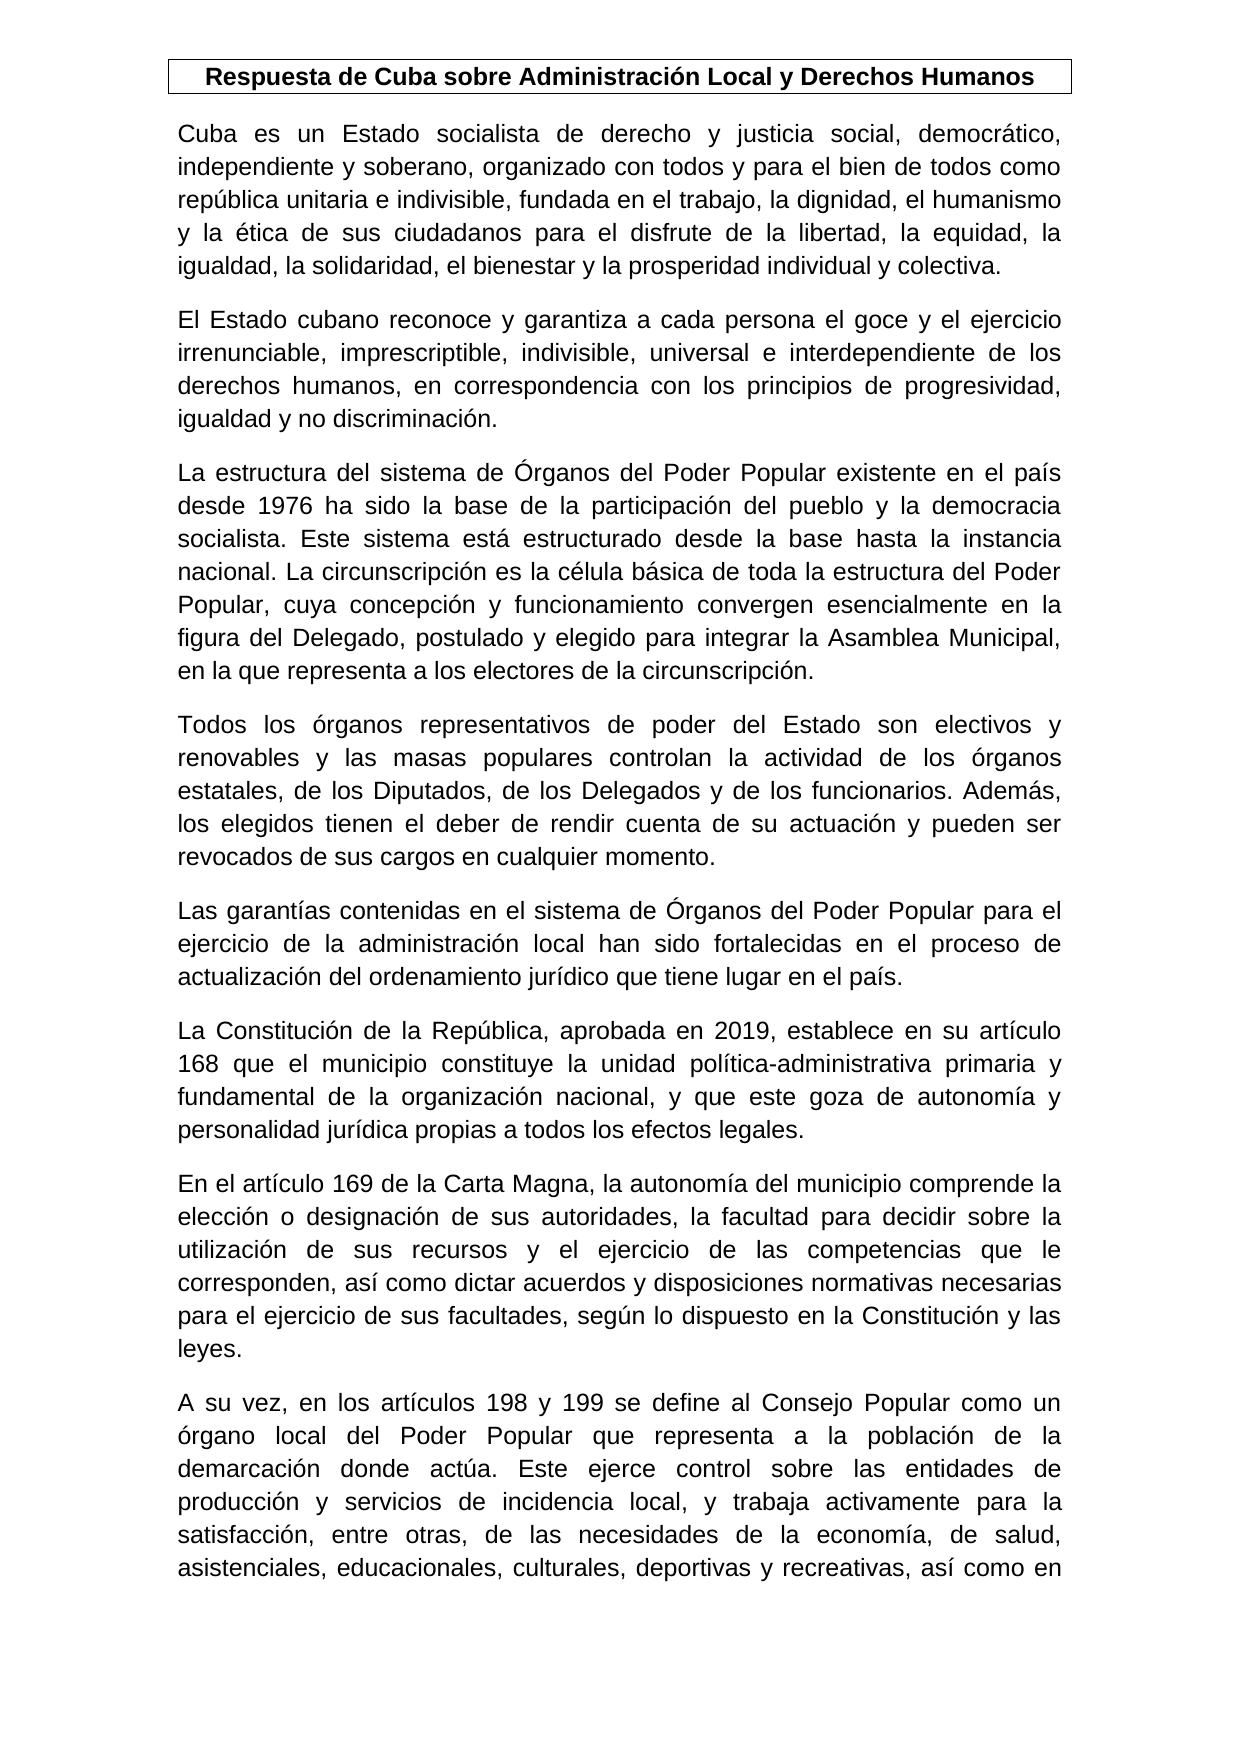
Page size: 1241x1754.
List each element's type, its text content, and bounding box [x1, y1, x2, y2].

text Todos los órganos representativos de poder del Estado son electivos y renovables y las masas populares controlan la actividad de los órganos estatales, de los Diputados, de los Delegados y de los funcionarios. Además, los elegidos tienen el deber de rendir cuenta de su actuación y pueden ser revocados de sus cargos en cualquier momento. [177, 710, 1063, 871]
text Las garantías contenidas en el sistema de Órganos del Poder Popular para el ejercicio de la administración local han sido fortalecidas en el proceso de actualización del ordenamiento jurídico que tiene lugar en el país. [177, 896, 1063, 991]
text En el artículo 169 de la Carta Magna, la autonomía del municipio comprende la elección o designación de sus autoridades, la facultad para decidir sobre la utilización de sus recursos y el ejercicio de las competencias que le corresponden, así como dictar acuerdos y disposiciones normativas necesarias para el ejercicio de sus facultades, según lo dispuesto en la Constitución y las leyes. [177, 1169, 1063, 1363]
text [177, 1388, 1063, 1582]
text La estructura del sistema de Órganos del Poder Popular existente en el país desde 1976 ha sido la base de la participación del pueblo y la democracia socialista. Este sistema está estructurado desde la base hasta la instancia nacional. La circunscripción es la célula básica de toda la estructura del Poder Popular, cuya concepción y funcionamiento convergen esencialmente en la figura del Delegado, postulado y elegido para integrar la Asamblea Municipal, en la que representa a los electores de la circunscripción. [177, 458, 1063, 685]
text El Estado cubano reconoce y garantiza a cada persona el goce y el ejercicio irrenunciable, imprescriptible, indivisible, universal e interdependiente de los derechos humanos, en correspondencia con los principios de progresividad, igualdad y no discriminación. [177, 305, 1063, 433]
text Cuba es un Estado socialista de derecho y justicia social, democrático, independiente y soberano, organizado con todos y para el bien de todos como república unitaria e indivisible, fundada en el trabajo, la dignidad, el humanismo y la ética de sus ciudadanos para el disfrute de la libertad, la equidad, la igualdad, la solidaridad, el bienestar y la prosperidad individual y colectiva. [177, 119, 1063, 280]
text La Constitución de la República, aprobada en 2019, establece en su artículo 168 que el municipio constituye la unidad política-administrativa primaria y fundamental de la organización nacional, y que este goza de autonomía y personalidad jurídica propias a todos los efectos legales. [177, 1016, 1063, 1144]
text Respuesta de Cuba sobre Administración Local y Derechos Humanos [169, 60, 1071, 93]
